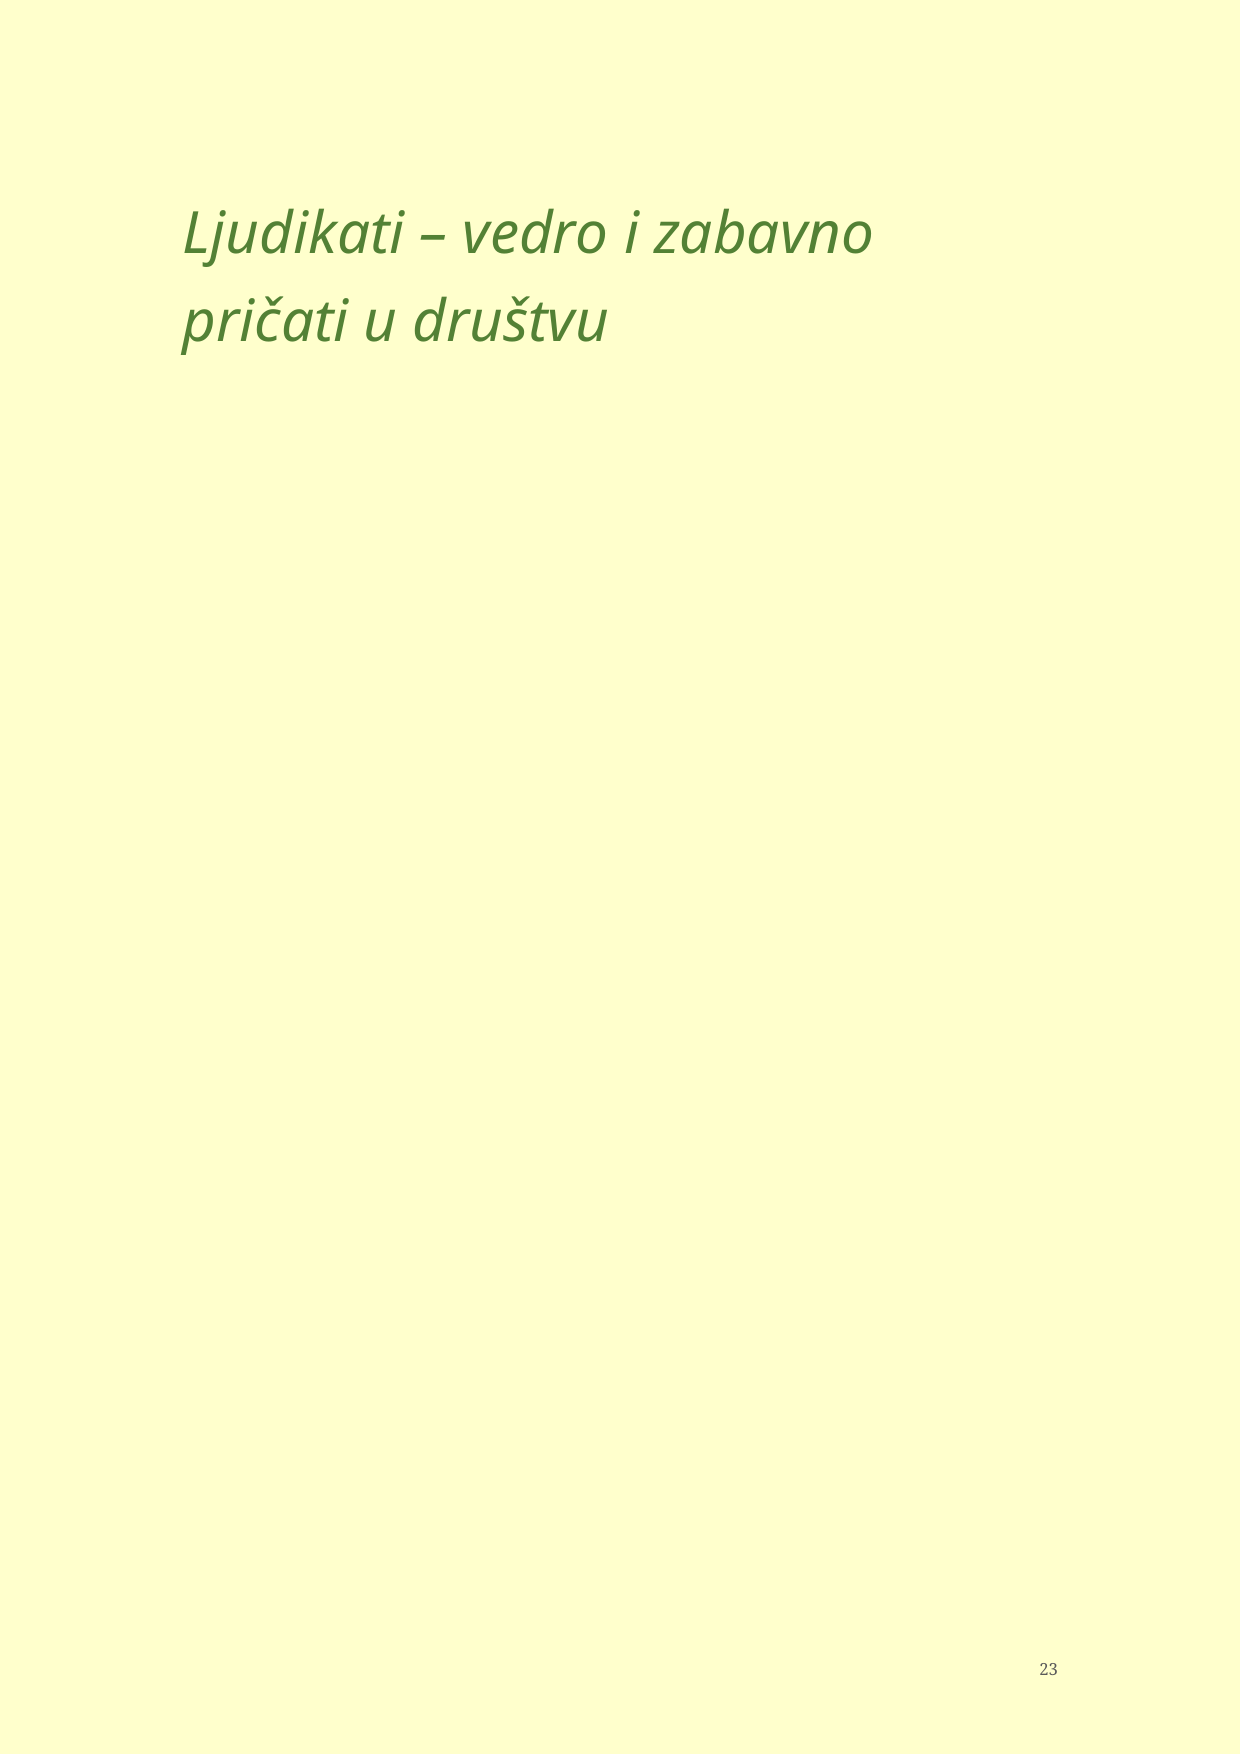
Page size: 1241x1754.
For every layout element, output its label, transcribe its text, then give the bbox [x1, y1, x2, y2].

text Ljudikati – vedro i zabavno pričati u društvu [182, 191, 1058, 358]
